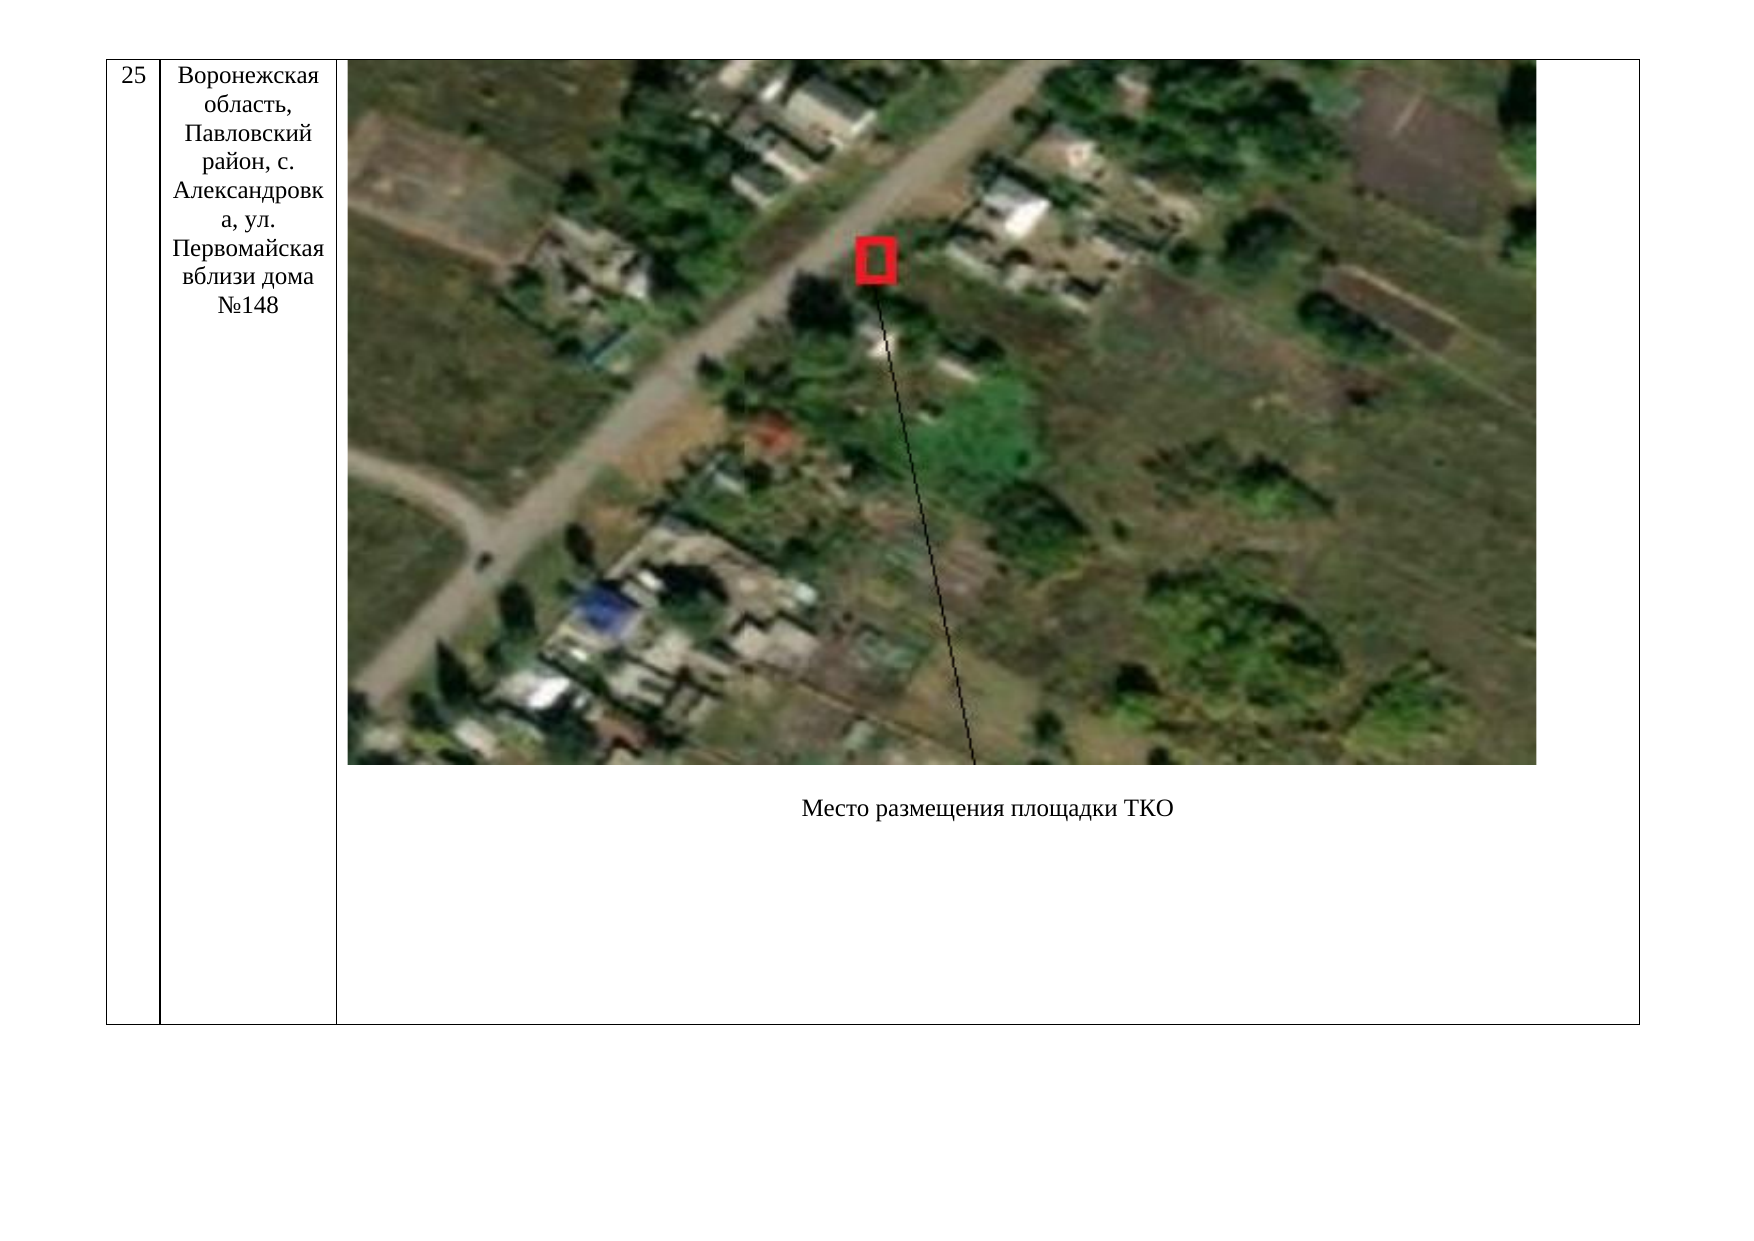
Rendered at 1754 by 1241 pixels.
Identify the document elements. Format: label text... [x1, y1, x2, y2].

picture [347, 60, 1537, 765]
table_cell Воронежская область, Павловский район, с. Александровка, ул. Первомайская вблизи дома №148 [161, 60, 336, 1023]
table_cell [337, 60, 1639, 1023]
table_cell 25 [107, 60, 159, 1023]
